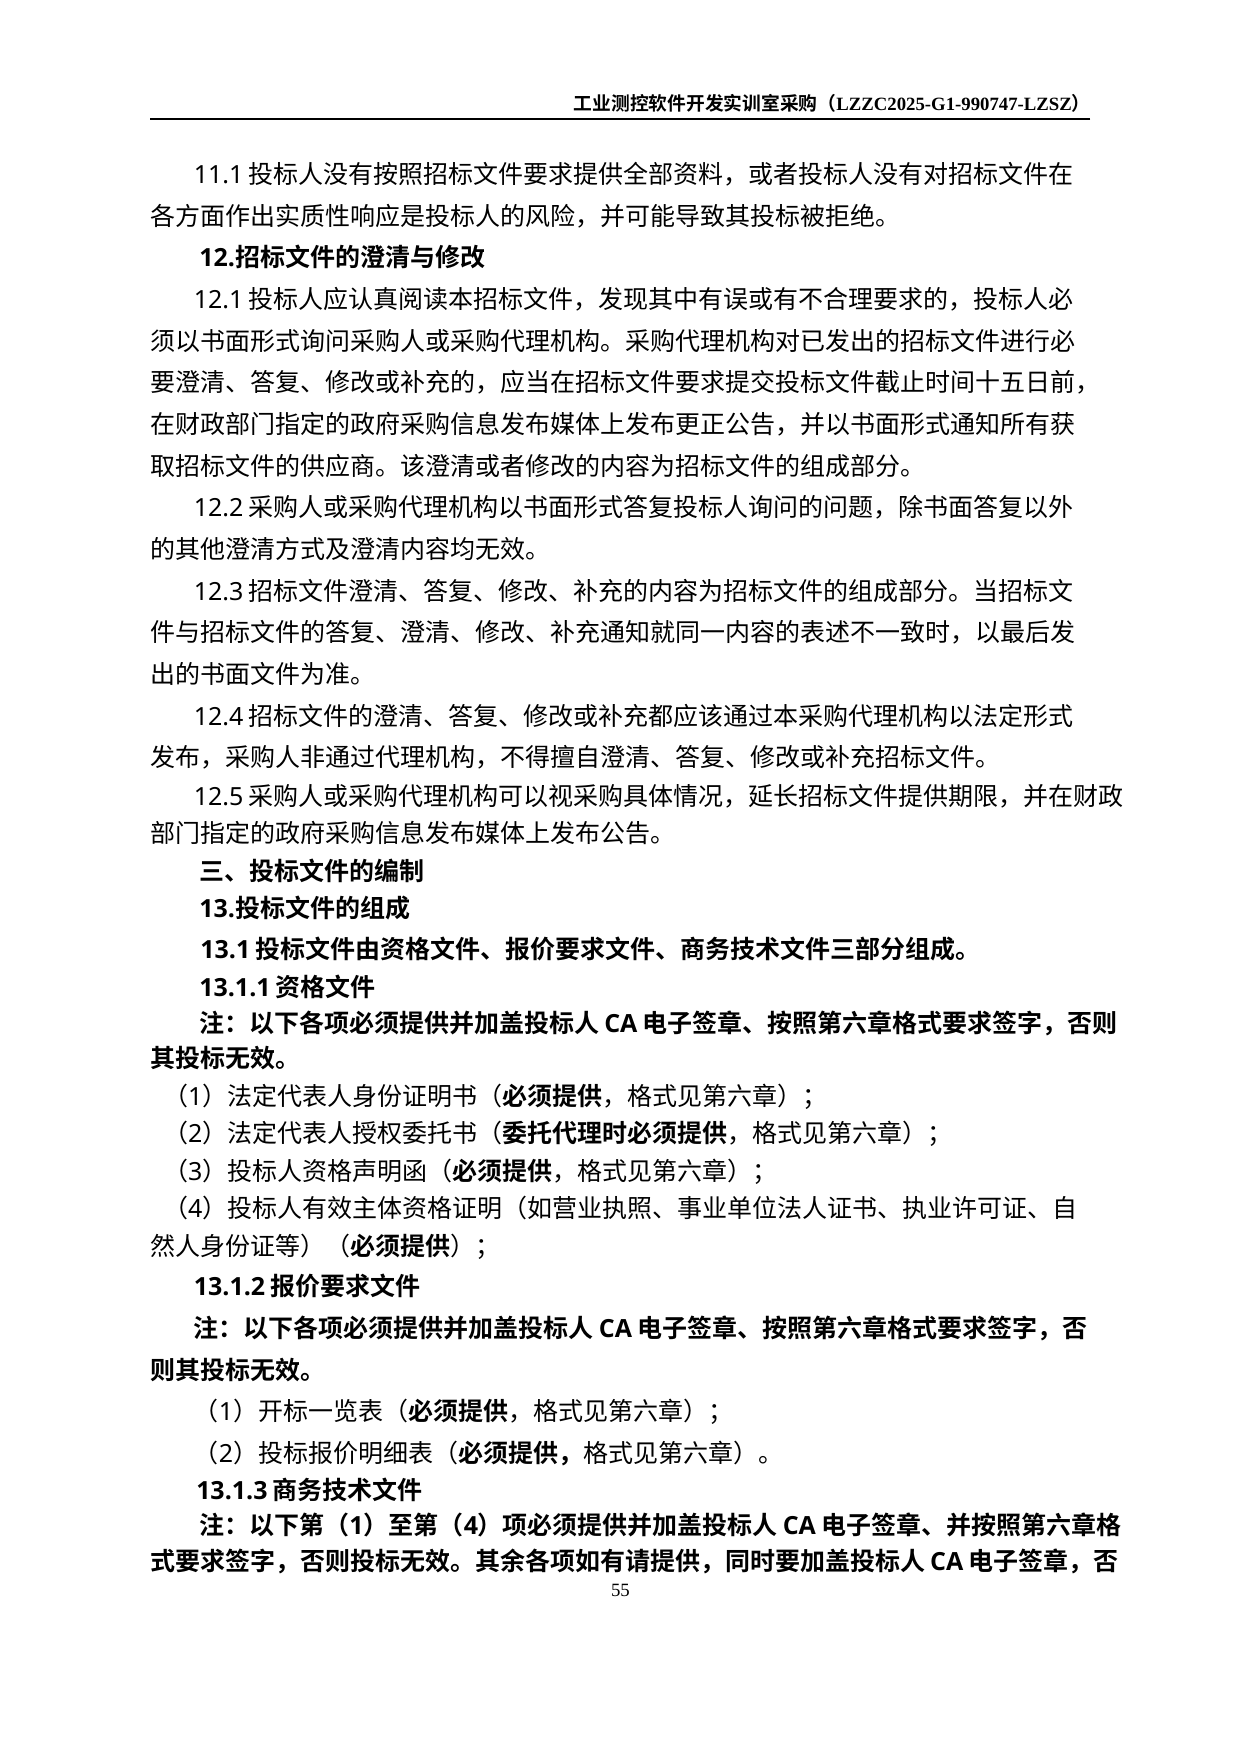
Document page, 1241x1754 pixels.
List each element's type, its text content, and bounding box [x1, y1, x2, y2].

text 12.2采购人或采购代理机构以书面形式答复投标人询问的问题，除书面答复以外的其他澄清方式及澄清内容均无效。 [150, 483, 1090, 567]
text 13.1投标文件由资格文件、报价要求文件、商务技术文件三部分组成。 [150, 925, 1090, 967]
text 12.3招标文件澄清、答复、修改、补充的内容为招标文件的组成部分。当招标文件与招标文件的答复、澄清、修改、补充通知就同一内容的表述不一致时，以最后发出的书面文件为准。 [150, 567, 1090, 692]
text （2）投标报价明细表（必须提供，格式见第六章）。 [150, 1429, 1090, 1471]
text 注：以下各项必须提供并加盖投标人CA电子签章、按照第六章格式要求签字，否则其投标无效。 [150, 1304, 1090, 1387]
text 13.1.2报价要求文件 [150, 1262, 1090, 1304]
text 11.1投标人没有按照招标文件要求提供全部资料，或者投标人没有对招标文件在各方面作出实质性响应是投标人的风险，并可能导致其投标被拒绝。 [150, 150, 1090, 233]
text 13.投标文件的组成 [150, 887, 1124, 925]
text 三、投标文件的编制 [150, 850, 1124, 887]
text 12.招标文件的澄清与修改 [150, 233, 1090, 275]
text （2）法定代表人授权委托书（委托代理时必须提供，格式见第六章）； [150, 1112, 1090, 1150]
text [150, 1506, 1124, 1577]
text （4）投标人有效主体资格证明（如营业执照、事业单位法人证书、执业许可证、自然人身份证等）（必须提供）； [150, 1187, 1090, 1262]
text 注：以下各项必须提供并加盖投标人CA电子签章、按照第六章格式要求签字，否则其投标无效。 [150, 1004, 1124, 1075]
text （1）开标一览表（必须提供，格式见第六章）； [150, 1387, 1090, 1429]
text 13.1.1资格文件 [150, 967, 1124, 1004]
text 12.5采购人或采购代理机构可以视采购具体情况，延长招标文件提供期限，并在财政部门指定的政府采购信息发布媒体上发布公告。 [150, 775, 1124, 850]
text 12.1投标人应认真阅读本招标文件，发现其中有误或有不合理要求的，投标人必须以书面形式询问采购人或采购代理机构。采购代理机构对已发出的招标文件进行必要澄清、答复、修改或补充的，应当在招标文件要求提交投标文件截止时间十五日前，在财政部门指定的政府采购信息发布媒体上发布更正公告，并以书面形式通知所有获取招标文件的供应商。该澄清或者修改的内容为招标文件的组成部分。 [150, 275, 1090, 483]
text 13.1.3商务技术文件 [150, 1471, 1124, 1506]
text 12.4招标文件的澄清、答复、修改或补充都应该通过本采购代理机构以法定形式发布，采购人非通过代理机构，不得擅自澄清、答复、修改或补充招标文件。 [150, 692, 1090, 775]
text （3）投标人资格声明函（必须提供，格式见第六章）； [150, 1150, 1090, 1187]
text （1）法定代表人身份证明书（必须提供，格式见第六章）； [150, 1075, 1090, 1112]
